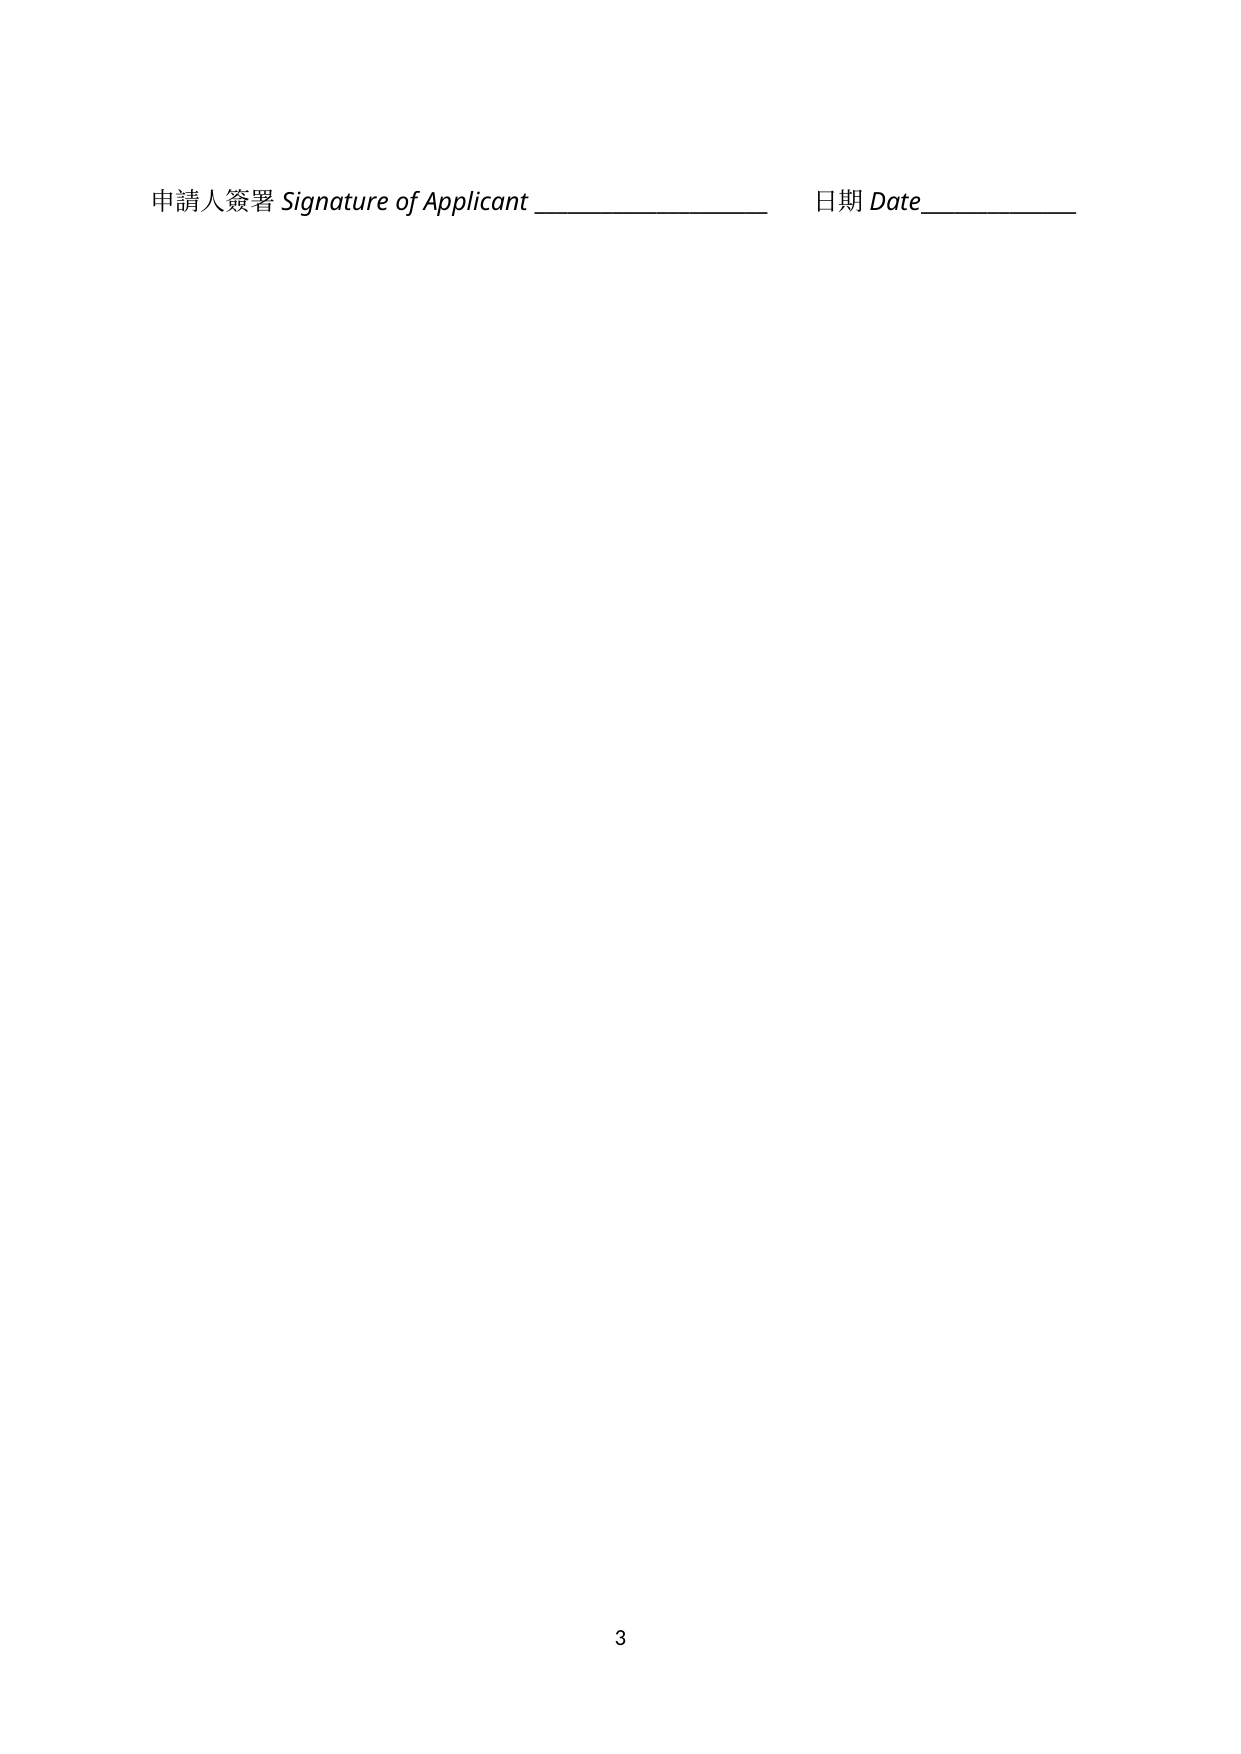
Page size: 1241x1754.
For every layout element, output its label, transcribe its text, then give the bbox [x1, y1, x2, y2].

text 申請人簽署 Signature of Applicant _____________________ 日期 Date______________ [150, 184, 1090, 218]
